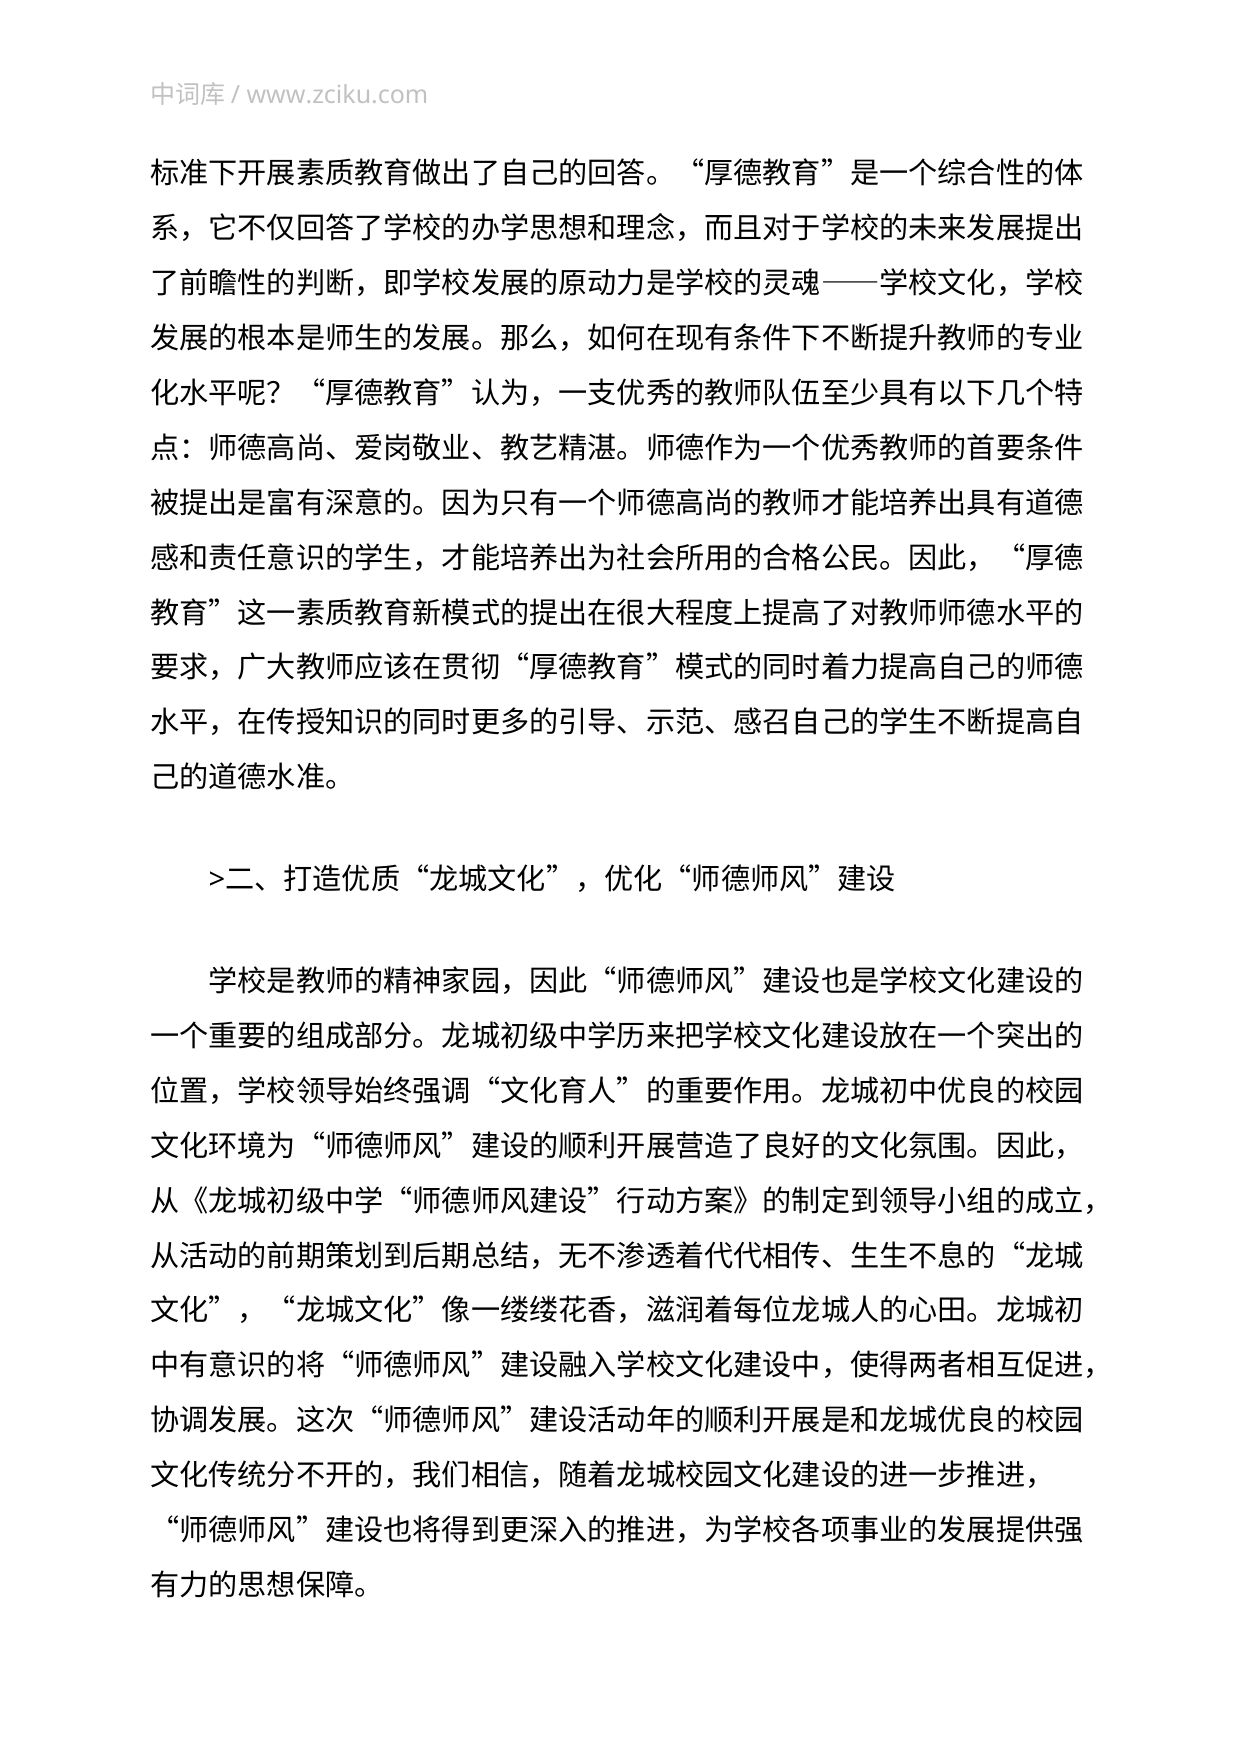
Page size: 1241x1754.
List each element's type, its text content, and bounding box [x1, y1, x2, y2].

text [150, 150, 1090, 796]
text >二、打造优质“龙城文化”，优化“师德师风”建设 [150, 856, 1090, 898]
text 学校是教师的精神家园，因此“师德师风”建设也是学校文化建设的一个重要的组成部分。龙城初级中学历来把学校文化建设放在一个突出的位置，学校领导始终强调“文化育人”的重要作用。龙城初中优良的校园文化环境为“师德师风”建设的顺利开展营造了良好的文化氛围。因此，从《龙城初级中学“师德师风建设”行动方案》的制定到领导小组的成立，从活动的前期策划到后期总结，无不渗透着代代相传、生生不息的“龙城文化”，“龙城文化”像一缕缕花香，滋润着每位龙城人的心田。龙城初中有意识的将“师德师风”建设融入学校文化建设中，使得两者相互促进，协调发展。这次“师德师风”建设活动年的顺利开展是和龙城优良的校园文化传统分不开的，我们相信，随着龙城校园文化建设的进一步推进，“师德师风”建设也将得到更深入的推进，为学校各项事业的发展提供强有力的思想保障。 [150, 958, 1090, 1604]
